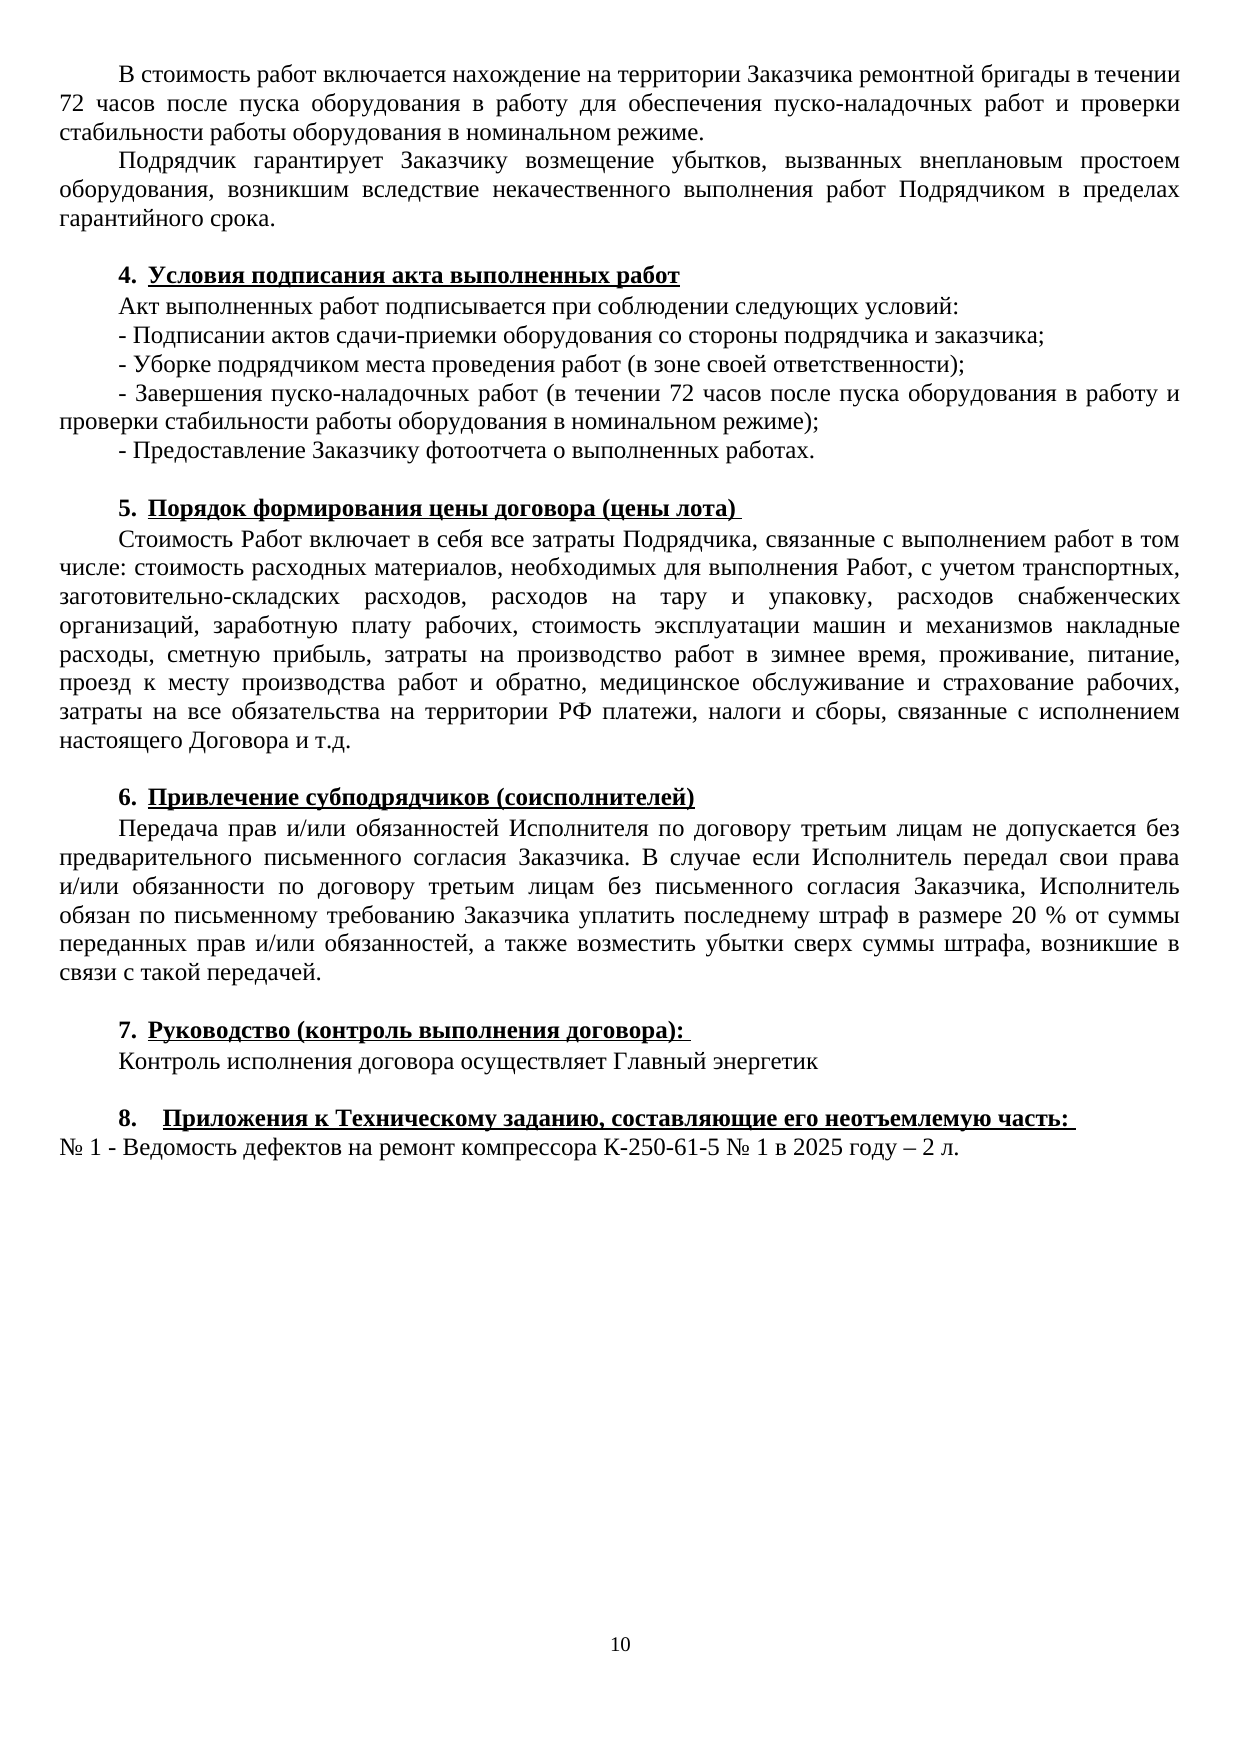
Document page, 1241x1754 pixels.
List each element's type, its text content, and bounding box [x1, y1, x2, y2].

text Стоимость Работ включает в себя все затраты Подрядчика, связанные с выполнением работ в том числе: стоимость расходных материалов, необходимых для выполнения Работ, с учетом транспортных, заготовительно-складских расходов, расходов на тару и упаковку, расходов снабженческих организаций, заработную плату рабочих, стоимость эксплуатации машин и механизмов накладные расходы, сметную прибыль, затраты на производство работ в зимнее время, проживание, питание, проезд к месту производства работ и обратно, медицинское обслуживание и страхование рабочих, затраты на все обязательства на территории РФ платежи, налоги и сборы, связанные с исполнением настоящего Договора и т.д. [59, 524, 1181, 754]
text Контроль исполнения договора осуществляет Главный энергетик [59, 1046, 1181, 1074]
text В стоимость работ включается нахождение на территории Заказчика ремонтной бригады в течении 72 часов после пуска оборудования в работу для обеспечения пуско-наладочных работ и проверки стабильности работы оборудования в номинальном режиме. [59, 59, 1181, 145]
text № 1 - Ведомость дефектов на ремонт компрессора К-250-61-5 № 1 в 2025 году – 2 л. [59, 1132, 1181, 1161]
text Передача прав и/или обязанностей Исполнителя по договору третьим лицам не допускается без предварительного письменного согласия Заказчика. В случае если Исполнитель передал свои права и/или обязанности по договору третьим лицам без письменного согласия Заказчика, Исполнитель обязан по письменному требованию Заказчика уплатить последнему штраф в размере 20 % от суммы переданных прав и/или обязанностей, а также возместить убытки сверх суммы штрафа, возникшие в связи с такой передачей. [59, 813, 1181, 986]
list Условия подписания акта выполненных работ [59, 260, 1181, 289]
text - Подписании актов сдачи-приемки оборудования со стороны подрядчика и заказчика; [118, 320, 1181, 349]
text - Предоставление Заказчику фотоотчета о выполненных работах. [59, 435, 1181, 464]
list Привлечение субподрядчиков (соисполнителей) [59, 782, 1181, 811]
text Подрядчик гарантирует Заказчику возмещение убытков, вызванных внеплановым простоем оборудования, возникшим вследствие некачественного выполнения работ Подрядчиком в пределах гарантийного срока. [59, 145, 1181, 232]
list Руководство (контроль выполнения договора): [59, 1015, 1181, 1043]
text - Завершения пуско-наладочных работ (в течении 72 часов после пуска оборудования в работу и проверки стабильности работы оборудования в номинальном режиме); [59, 378, 1181, 435]
text Акт выполненных работ подписывается при соблюдении следующих условий: [118, 291, 1181, 320]
list Порядок формирования цены договора (цены лота) [59, 493, 1181, 521]
text - Уборке подрядчиком места проведения работ (в зоне своей ответственности); [118, 349, 1181, 378]
list Приложения к Техническому заданию, составляющие его неотъемлемую часть: [59, 1103, 1181, 1132]
